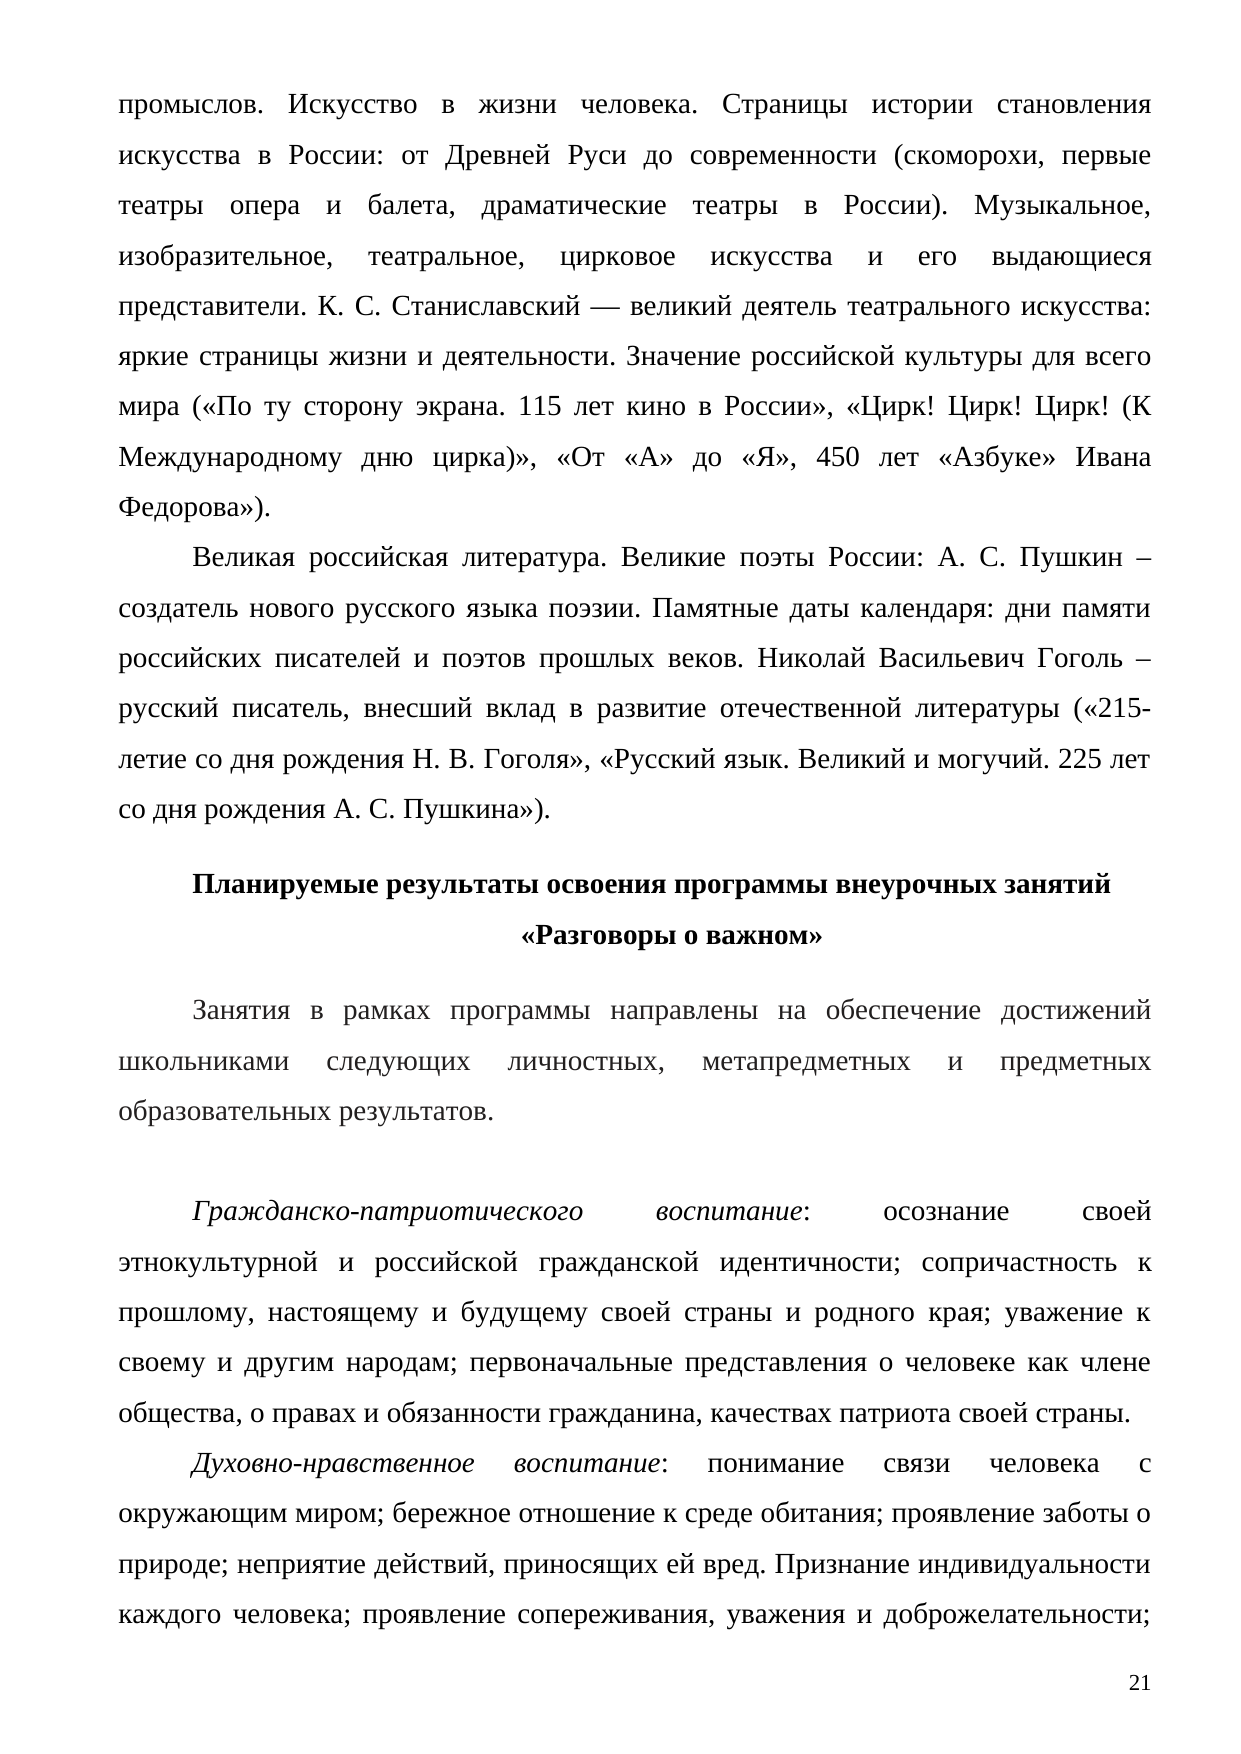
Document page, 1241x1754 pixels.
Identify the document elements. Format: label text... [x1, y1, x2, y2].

subtitle Планируемые результаты освоения программы внеурочных занятий [192, 866, 1167, 900]
subtitle «Разговоры о важном» [521, 917, 1167, 950]
text Гражданско-патриотического воспитание: осознание своей этнокультурной и российской гражданской идентичности; сопричастность к прошлому, настоящему и будущему своей страны и родного края; уважение к своему и другим народам; первоначальные представления о человеке как члене общества, о правах и обязанности гражданина, качествах патриота своей страны. [118, 1193, 1152, 1428]
text Великая российская литература. Великие поэты России: А. С. Пушкин – создатель нового русского языка поэзии. Памятные даты календаря: дни памяти российских писателей и поэтов прошлых веков. Николай Васильевич Гоголь – русский писатель, внесший вклад в развитие отечественной литературы («215- летие со дня рождения Н. В. Гоголя», «Русский язык. Великий и могучий. 225 лет со дня рождения А. С. Пушкина»). [118, 539, 1152, 825]
text Занятия в рамках программы направлены на обеспечение достижений школьниками следующих личностных, метапредметных и предметных образовательных результатов. [118, 992, 1152, 1126]
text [118, 1445, 1152, 1629]
text промыслов. Искусство в жизни человека. Страницы истории становления искусства в России: от Древней Руси до современности (скоморохи, первые театры опера и балета, драматические театры в России). Музыкальное, изобразительное, театральное, цирковое искусства и его выдающиеся представители. К. С. Станиславский — великий деятель театрального искусства: яркие страницы жизни и деятельности. Значение российской культуры для всего мира («По ту сторону экрана. 115 лет кино в России», «Цирк! Цирк! Цирк! (К Международному дню цирка)», «От «А» до «Я», 450 лет «Азбуке» Ивана Федорова»). [118, 87, 1152, 523]
